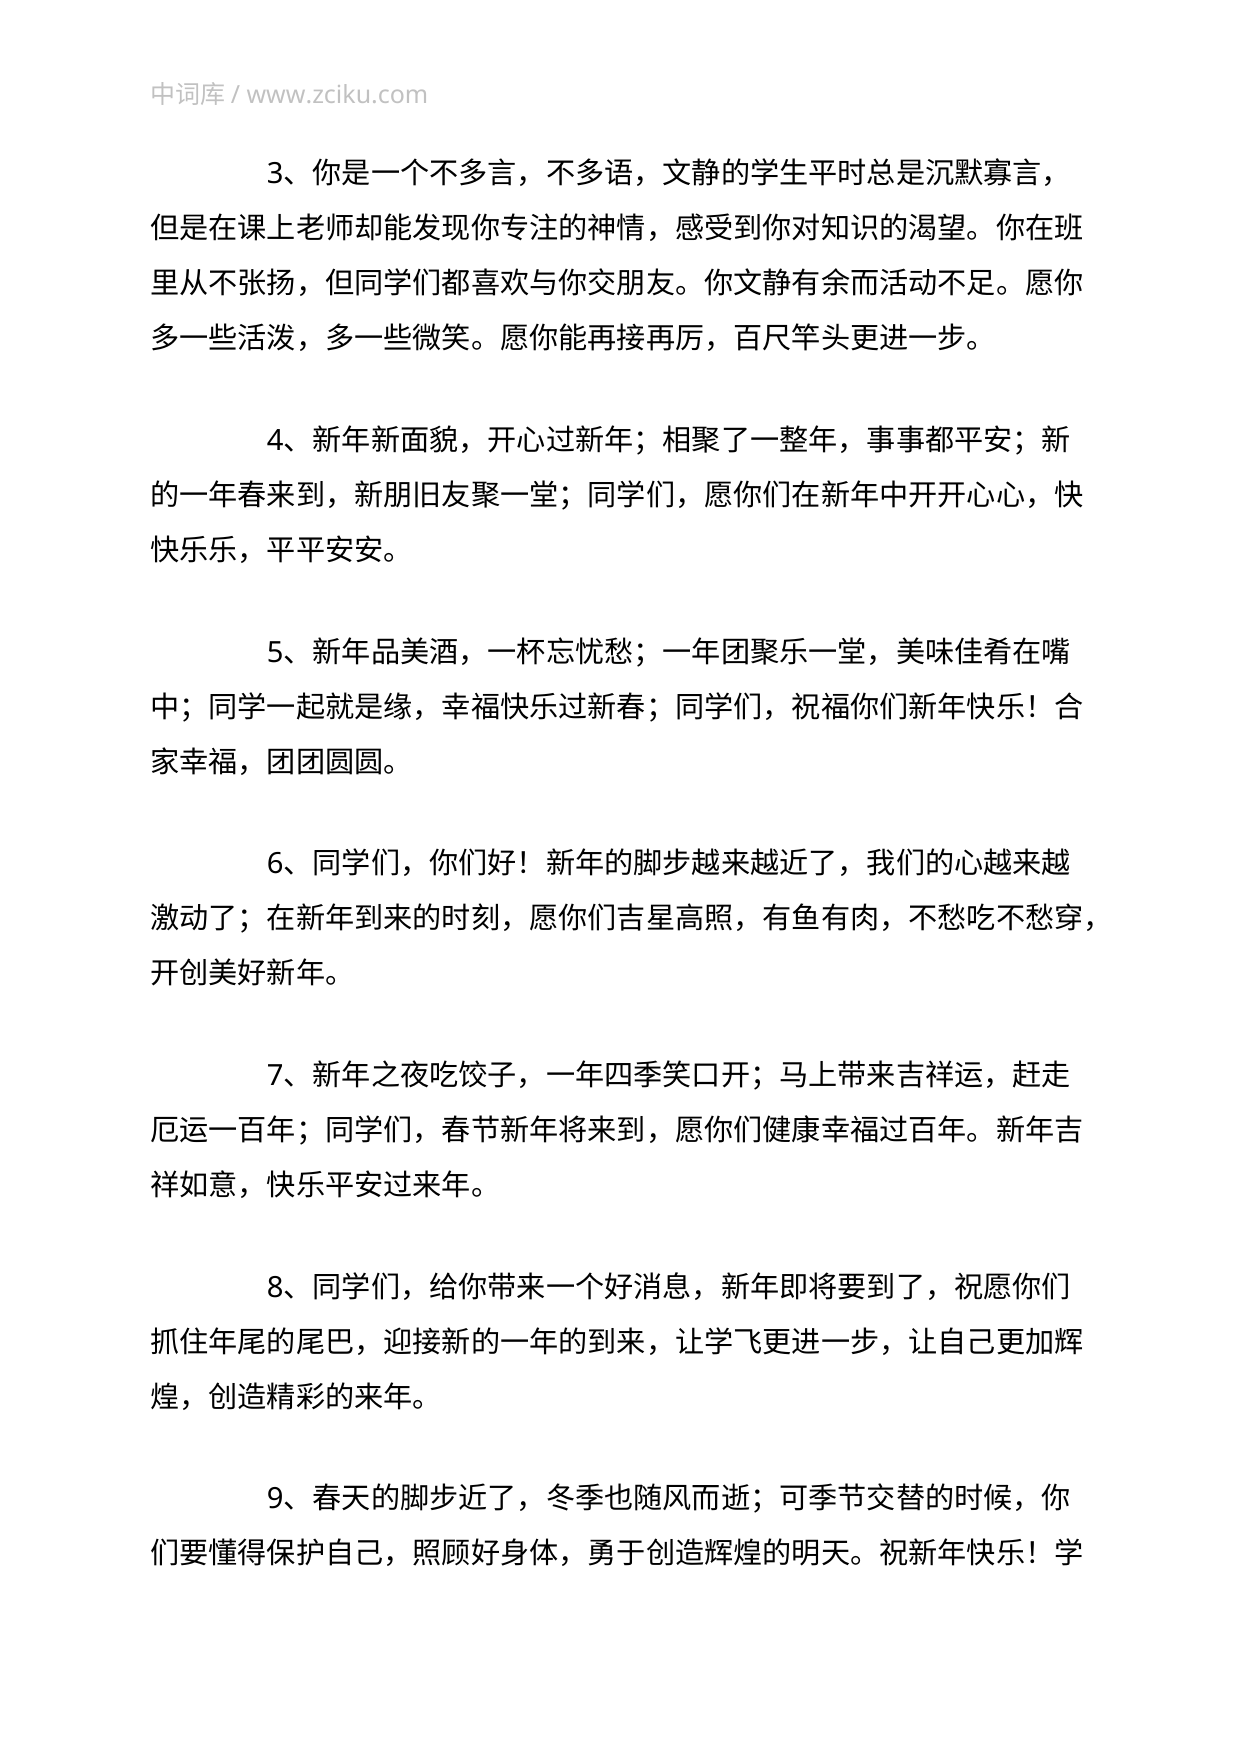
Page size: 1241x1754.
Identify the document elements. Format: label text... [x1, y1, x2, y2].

text 4、新年新面貌，开心过新年；相聚了一整年，事事都平安；新的一年春来到，新朋旧友聚一堂；同学们，愿你们在新年中开开心心，快快乐乐，平平安安。 [150, 417, 1090, 569]
text 7、新年之夜吃饺子，一年四季笑口开；马上带来吉祥运，赶走厄运一百年；同学们，春节新年将来到，愿你们健康幸福过百年。新年吉祥如意，快乐平安过来年。 [150, 1052, 1090, 1204]
text 8、同学们，给你带来一个好消息，新年即将要到了，祝愿你们抓住年尾的尾巴，迎接新的一年的到来，让学飞更进一步，让自己更加辉煌，创造精彩的来年。 [150, 1263, 1090, 1415]
text 5、新年品美酒，一杯忘忧愁；一年团聚乐一堂，美味佳肴在嘴中；同学一起就是缘，幸福快乐过新春；同学们，祝福你们新年快乐！合家幸福，团团圆圆。 [150, 628, 1090, 780]
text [150, 1475, 1090, 1572]
text 6、同学们，你们好！新年的脚步越来越近了，我们的心越来越激动了；在新年到来的时刻，愿你们吉星高照，有鱼有肉，不愁吃不愁穿，开创美好新年。 [150, 840, 1090, 992]
text 3、你是一个不多言，不多语，文静的学生平时总是沉默寡言，但是在课上老师却能发现你专注的神情，感受到你对知识的渴望。你在班里从不张扬，但同学们都喜欢与你交朋友。你文静有余而活动不足。愿你多一些活泼，多一些微笑。愿你能再接再厉，百尺竿头更进一步。 [150, 150, 1090, 357]
